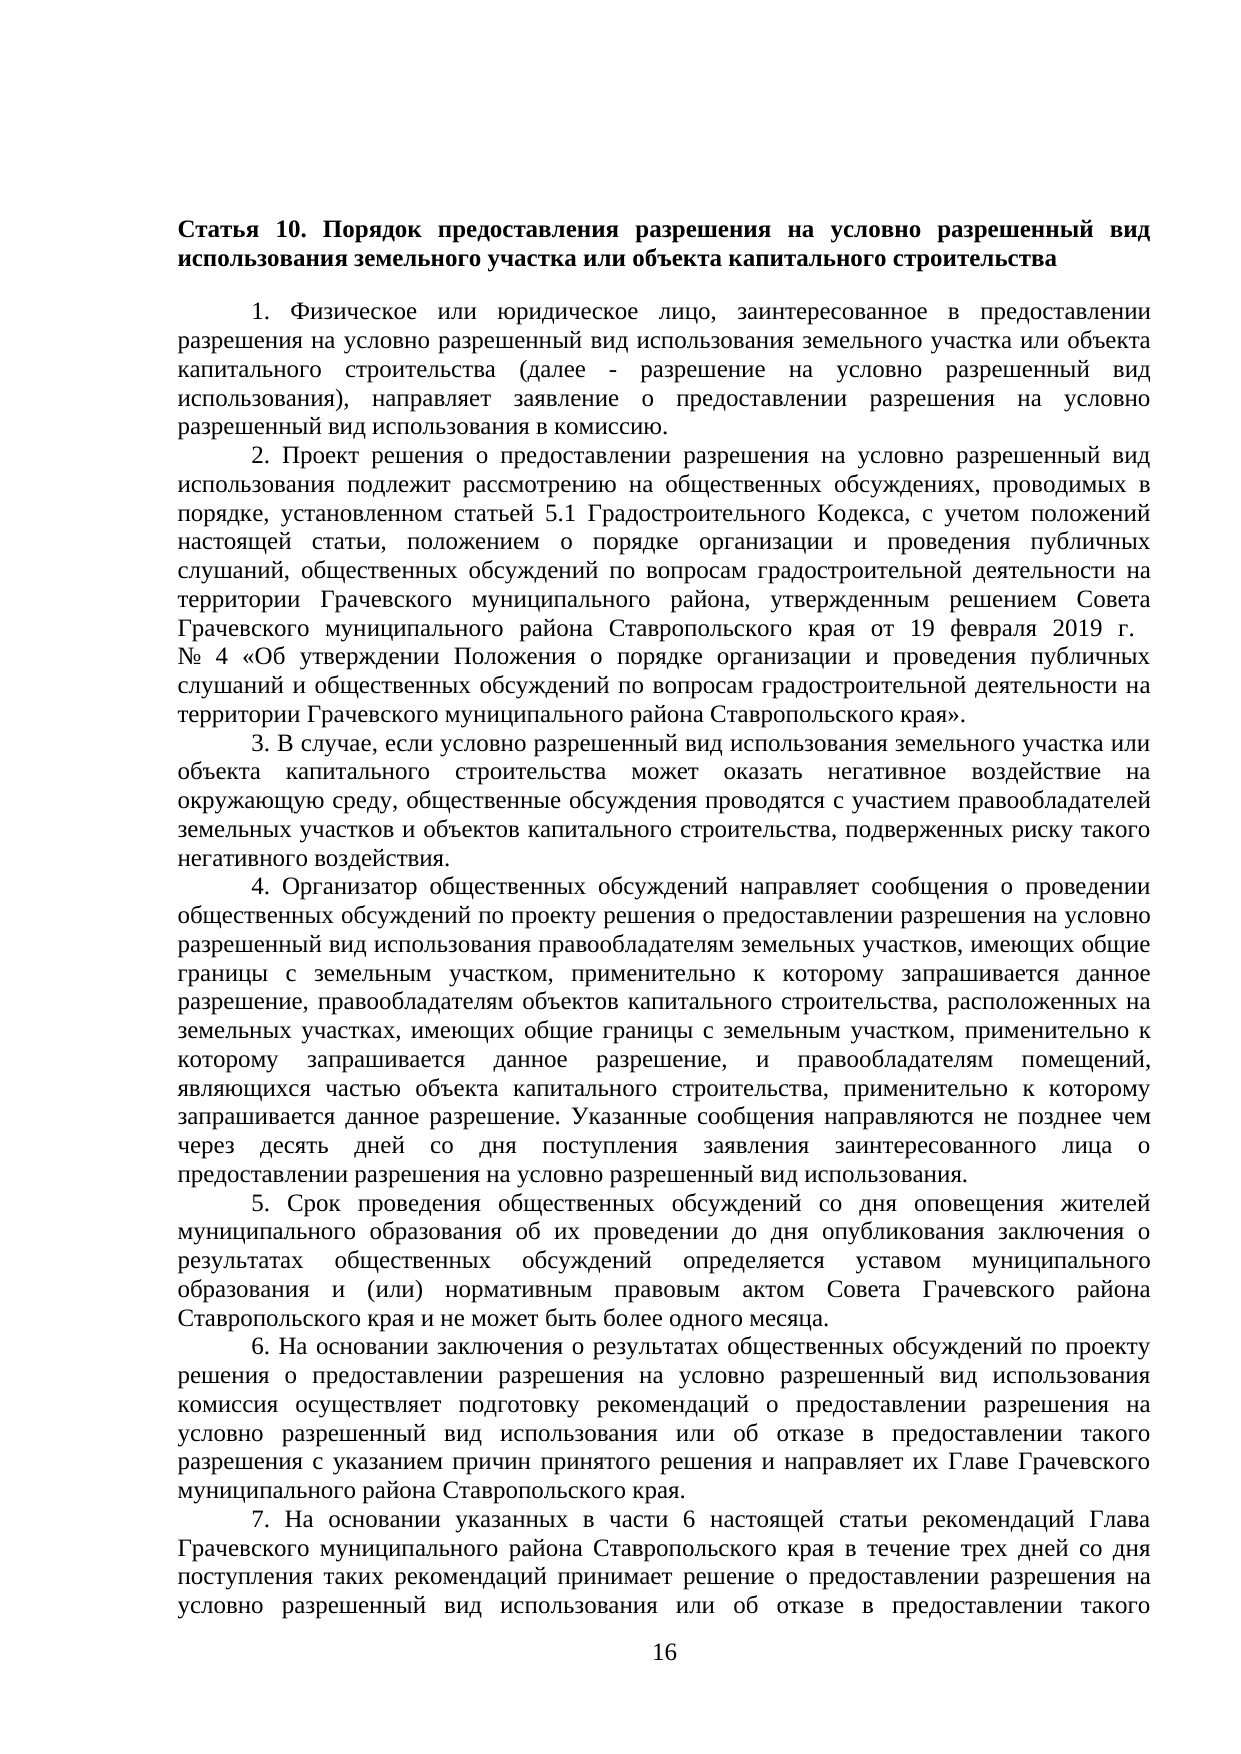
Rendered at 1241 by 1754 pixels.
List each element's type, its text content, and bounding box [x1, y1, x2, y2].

text 1. Физическое или юридическое лицо, заинтересованное в предоставлении разрешения на условно разрешенный вид использования земельного участка или объекта капитального строительства (далее - разрешение на условно разрешенный вид использования), направляет заявление о предоставлении разрешения на условно разрешенный вид использования в комиссию. [177, 296, 1152, 440]
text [177, 1504, 1152, 1619]
text Статья 10. Порядок предоставления разрешения на условно разрешенный вид использования земельного участка или объекта капитального строительства [177, 214, 1152, 271]
text 5. Срок проведения общественных обсуждений со дня оповещения жителей муниципального образования об их проведении до дня опубликования заключения о результатах общественных обсуждений определяется уставом муниципального образования и (или) нормативным правовым актом Совета Грачевского района Ставропольского края и не может быть более одного месяца. [177, 1188, 1152, 1331]
text 4. Организатор общественных обсуждений направляет сообщения о проведении общественных обсуждений по проекту решения о предоставлении разрешения на условно разрешенный вид использования правообладателям земельных участков, имеющих общие границы с земельным участком, применительно к которому запрашивается данное разрешение, правообладателям объектов капитального строительства, расположенных на земельных участках, имеющих общие границы с земельным участком, применительно к которому запрашивается данное разрешение, и правообладателям помещений, являющихся частью объекта капитального строительства, применительно к которому запрашивается данное разрешение. Указанные сообщения направляются не позднее чем через десять дней со дня поступления заявления заинтересованного лица о предоставлении разрешения на условно разрешенный вид использования. [177, 871, 1152, 1188]
text 3. В случае, если условно разрешенный вид использования земельного участка или объекта капитального строительства может оказать негативное воздействие на окружающую среду, общественные обсуждения проводятся с участием правообладателей земельных участков и объектов капитального строительства, подверженных риску такого негативного воздействия. [177, 728, 1152, 871]
text 6. На основании заключения о результатах общественных обсуждений по проекту решения о предоставлении разрешения на условно разрешенный вид использования комиссия осуществляет подготовку рекомендаций о предоставлении разрешения на условно разрешенный вид использования или об отказе в предоставлении такого разрешения с указанием причин принятого решения и направляет их Главе Грачевского муниципального района Ставропольского края. [177, 1331, 1152, 1504]
text 2. Проект решения о предоставлении разрешения на условно разрешенный вид использования подлежит рассмотрению на общественных обсуждениях, проводимых в порядке, установленном статьей 5.1 Градостроительного Кодекса, с учетом положений настоящей статьи, положением о порядке организации и проведения публичных слушаний, общественных обсуждений по вопросам градостроительной деятельности на территории Грачевского муниципального района, утвержденным решением Совета Грачевского муниципального района Ставропольского края от 19 февраля 2019 г. № 4 «Об утверждении Положения о порядке организации и проведения публичных слушаний и общественных обсуждений по вопросам градостроительной деятельности на территории Грачевского муниципального района Ставропольского края». [177, 440, 1152, 728]
